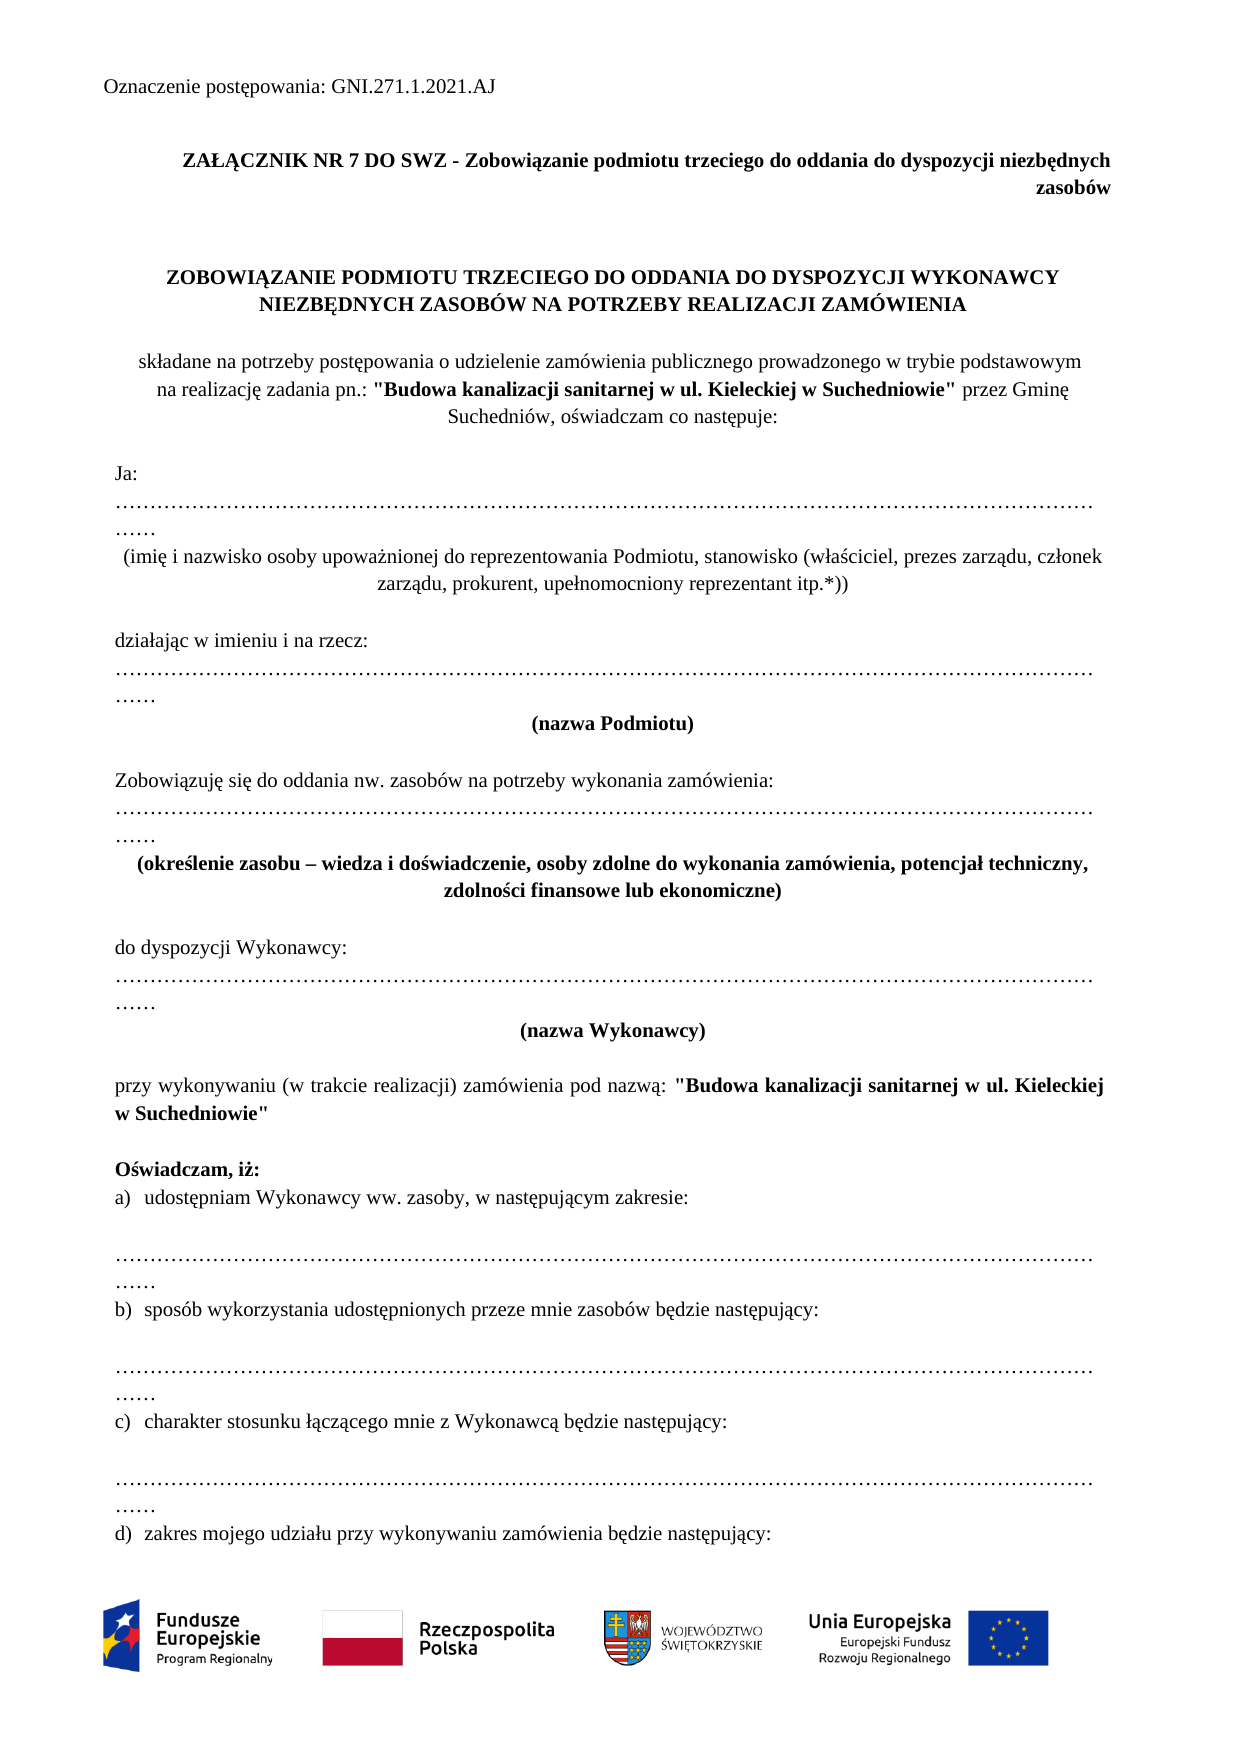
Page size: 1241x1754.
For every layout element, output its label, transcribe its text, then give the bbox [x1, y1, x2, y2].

picture [103, 1599, 273, 1672]
table_header ZAŁĄCZNIK NR 7 DO SWZ - Zobowiązanie podmiotu trzeciego do oddania do dyspozycji niezbędnych zasobów [103, 148, 1122, 203]
picture [604, 1599, 762, 1672]
picture [809, 1599, 1049, 1672]
picture [322, 1599, 554, 1672]
